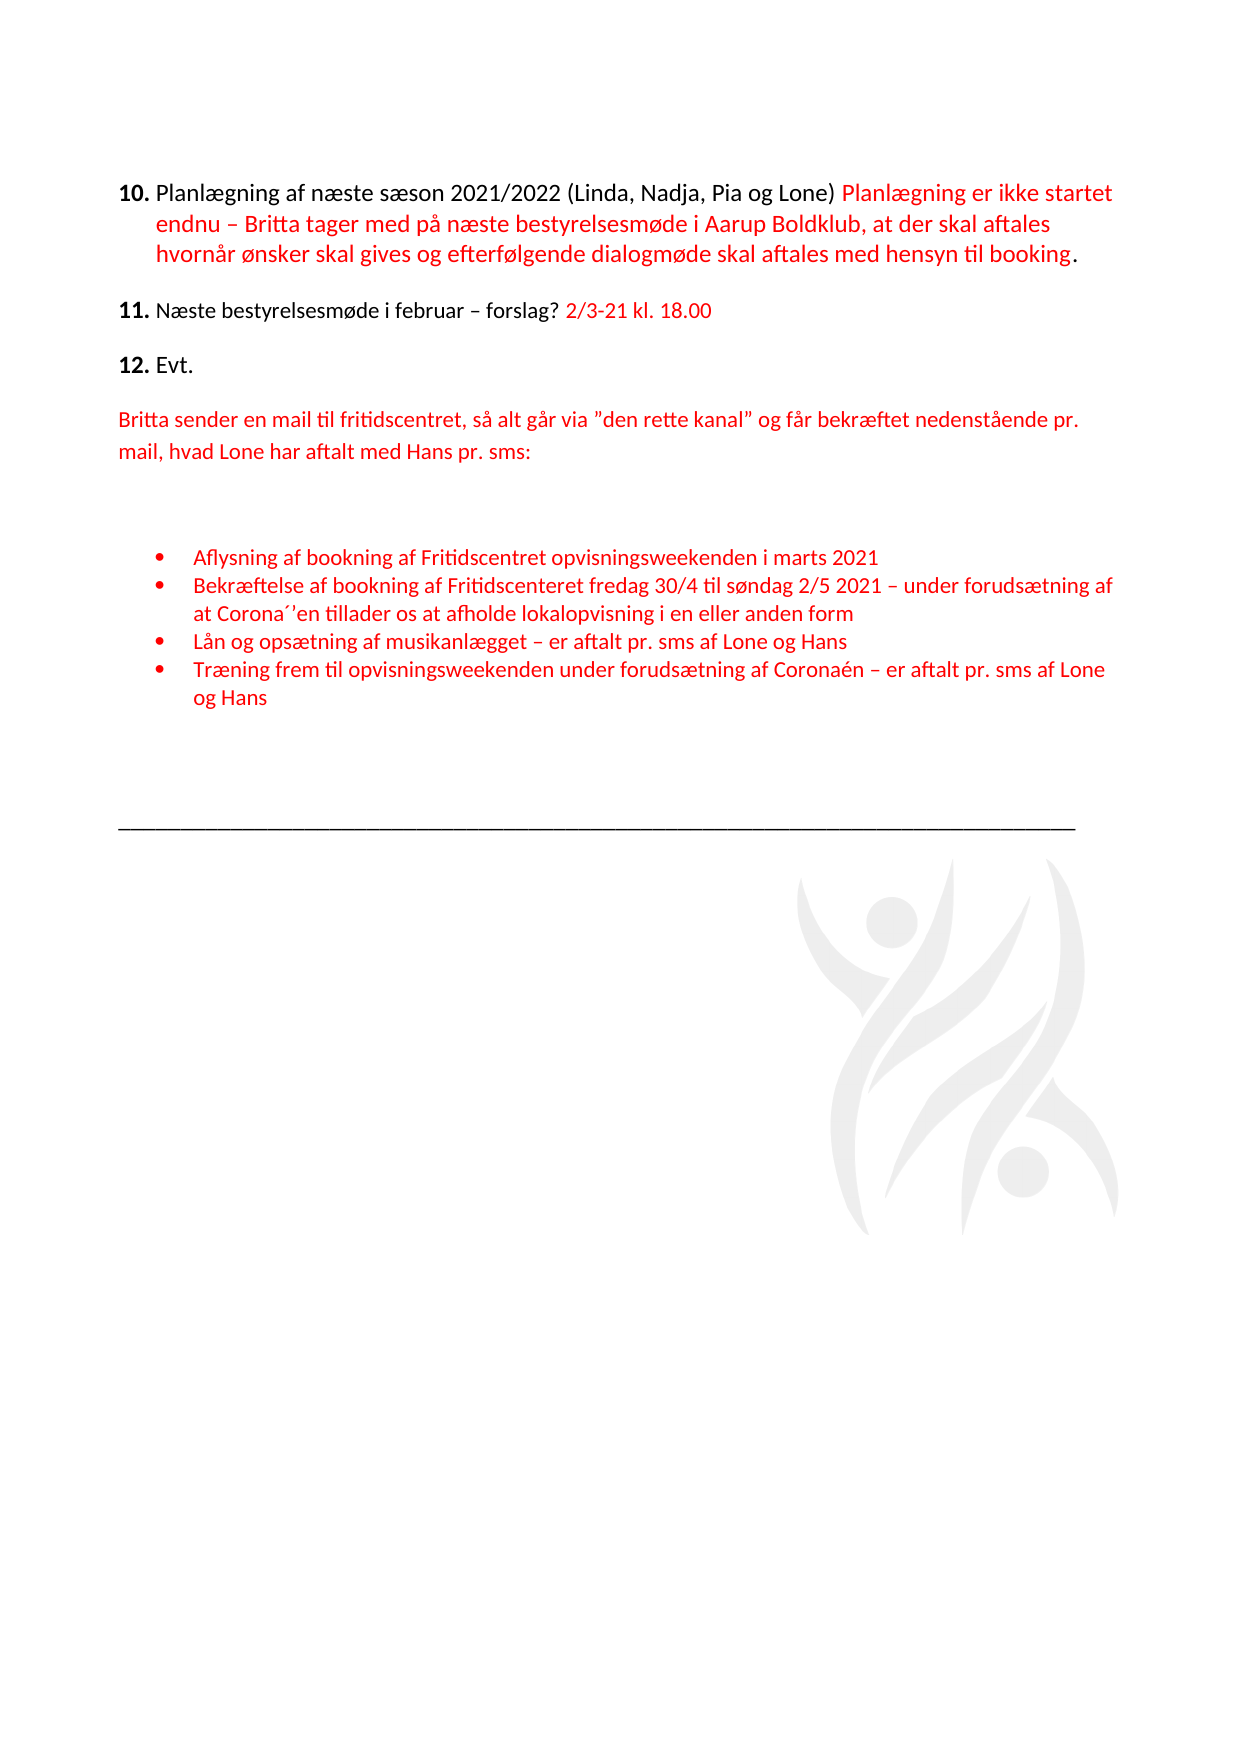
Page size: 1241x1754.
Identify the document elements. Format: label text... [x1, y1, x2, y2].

list Planlægning af næste sæson 2021/2022 (Linda, Nadja, Pia og Lone) Planlægning er ikke startet endnu – Britta tager med på næste bestyrelsesmøde i Aarup Boldklub, at der skal aftales hvornår ønsker skal gives og efterfølgende dialogmøde skal aftales med hensyn til booking. [118, 177, 1122, 269]
text _____________________________________________________________________________ [118, 772, 1122, 833]
list Lån og opsætning af musikanlægget – er aftalt pr. sms af Lone og Hans [156, 627, 1122, 655]
list Evt. [118, 349, 1122, 380]
list Aflysning af bookning af Fritidscentret opvisningsweekenden i marts 2021 [156, 543, 1122, 571]
list Næste bestyrelsesmøde i februar – forslag? 2/3-21 kl. 18.00 [118, 294, 1122, 324]
text Britta sender en mail til fritidscentret, så alt går via ”den rette kanal” og får bekræftet nedenstående pr. mail, hvad Lone har aftalt med Hans pr. sms: [118, 405, 1122, 465]
list Bekræftelse af bookning af Fritidscenteret fredag 30/4 til søndag 2/5 2021 – under forudsætning af at Corona´’en tillader os at afholde lokalopvisning i en eller anden form [156, 571, 1122, 627]
list Træning frem til opvisningsweekenden under forudsætning af Coronaén – er aftalt pr. sms af Lone og Hans [156, 655, 1122, 711]
